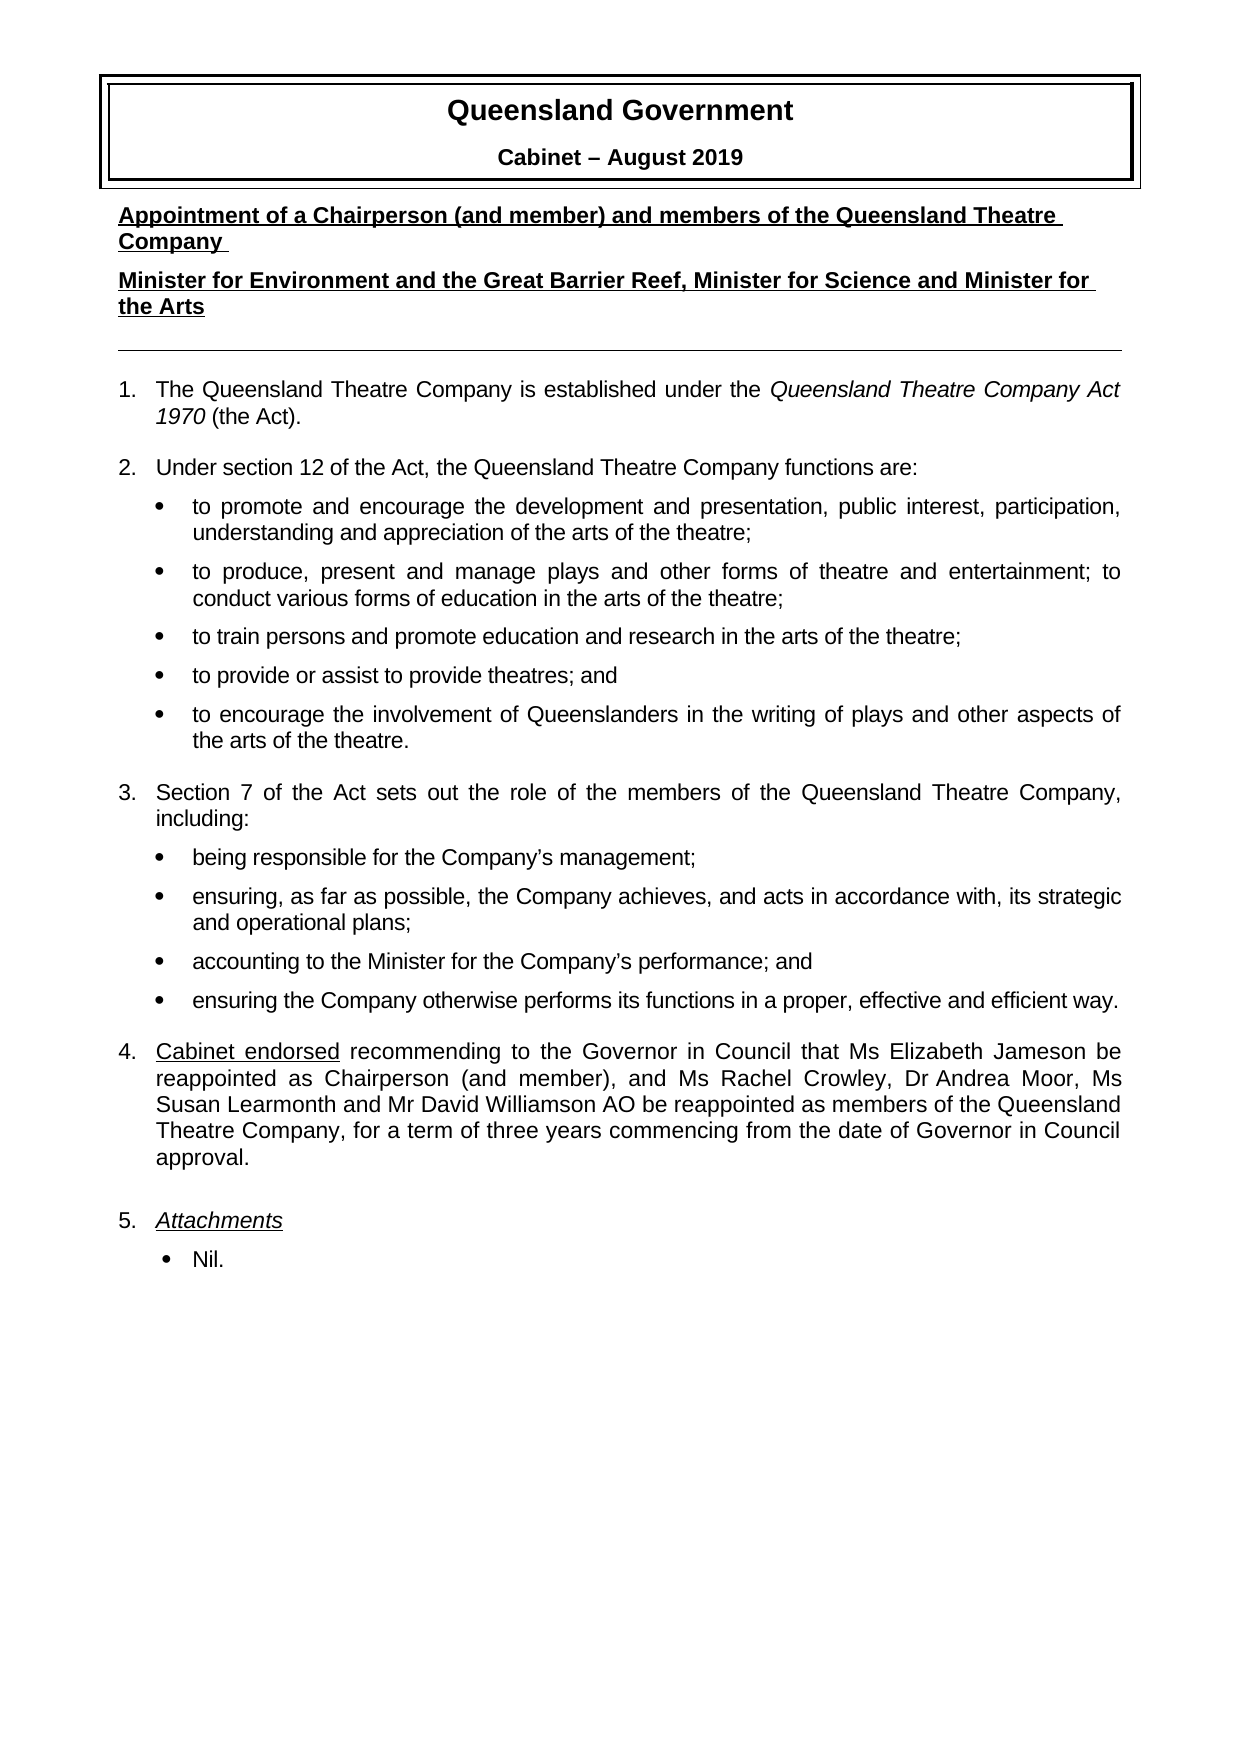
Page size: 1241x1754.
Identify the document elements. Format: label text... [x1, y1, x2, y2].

list to produce, present and manage plays and other forms of theatre and entertainment; to conduct various forms of education in the arts of the theatre; [155, 558, 1122, 611]
list to encourage the involvement of Queenslanders in the writing of plays and other aspects of the arts of the theatre. [155, 701, 1122, 754]
list to promote and encourage the development and presentation, public interest, participation, understanding and appreciation of the arts of the theatre; [155, 493, 1122, 546]
list Nil. [162, 1246, 1122, 1273]
list Cabinet endorsed recommending to the Governor in Council that Ms Elizabeth Jameson be reappointed as Chairperson (and member), and Ms Rachel Crowley, Dr Andrea Moor, Ms Susan Learmonth and Mr David Williamson AO be reappointed as members of the Queensland Theatre Company, for a term of three years commencing from the date of Governor in Council approval. [118, 1038, 1122, 1170]
list Under section 12 of the Act, the Queensland Theatre Company functions are: [118, 454, 1122, 480]
list The Queensland Theatre Company is established under the Queensland Theatre Company Act 1970 (the Act). [118, 376, 1122, 429]
list accounting to the Minister for the Company’s performance; and [155, 948, 1122, 974]
list Section 7 of the Act sets out the role of the members of the Queensland Theatre Company, including: [118, 779, 1122, 831]
list ensuring, as far as possible, the Company achieves, and acts in accordance with, its strategic and operational plans; [155, 883, 1122, 936]
list ensuring the Company otherwise performs its functions in a proper, effective and efficient way. [155, 987, 1122, 1013]
list to train persons and promote education and research in the arts of the theatre; [155, 623, 1122, 650]
list Attachments [118, 1207, 1122, 1234]
list being responsible for the Company’s management; [155, 844, 1122, 870]
list to provide or assist to provide theatres; and [155, 662, 1122, 688]
